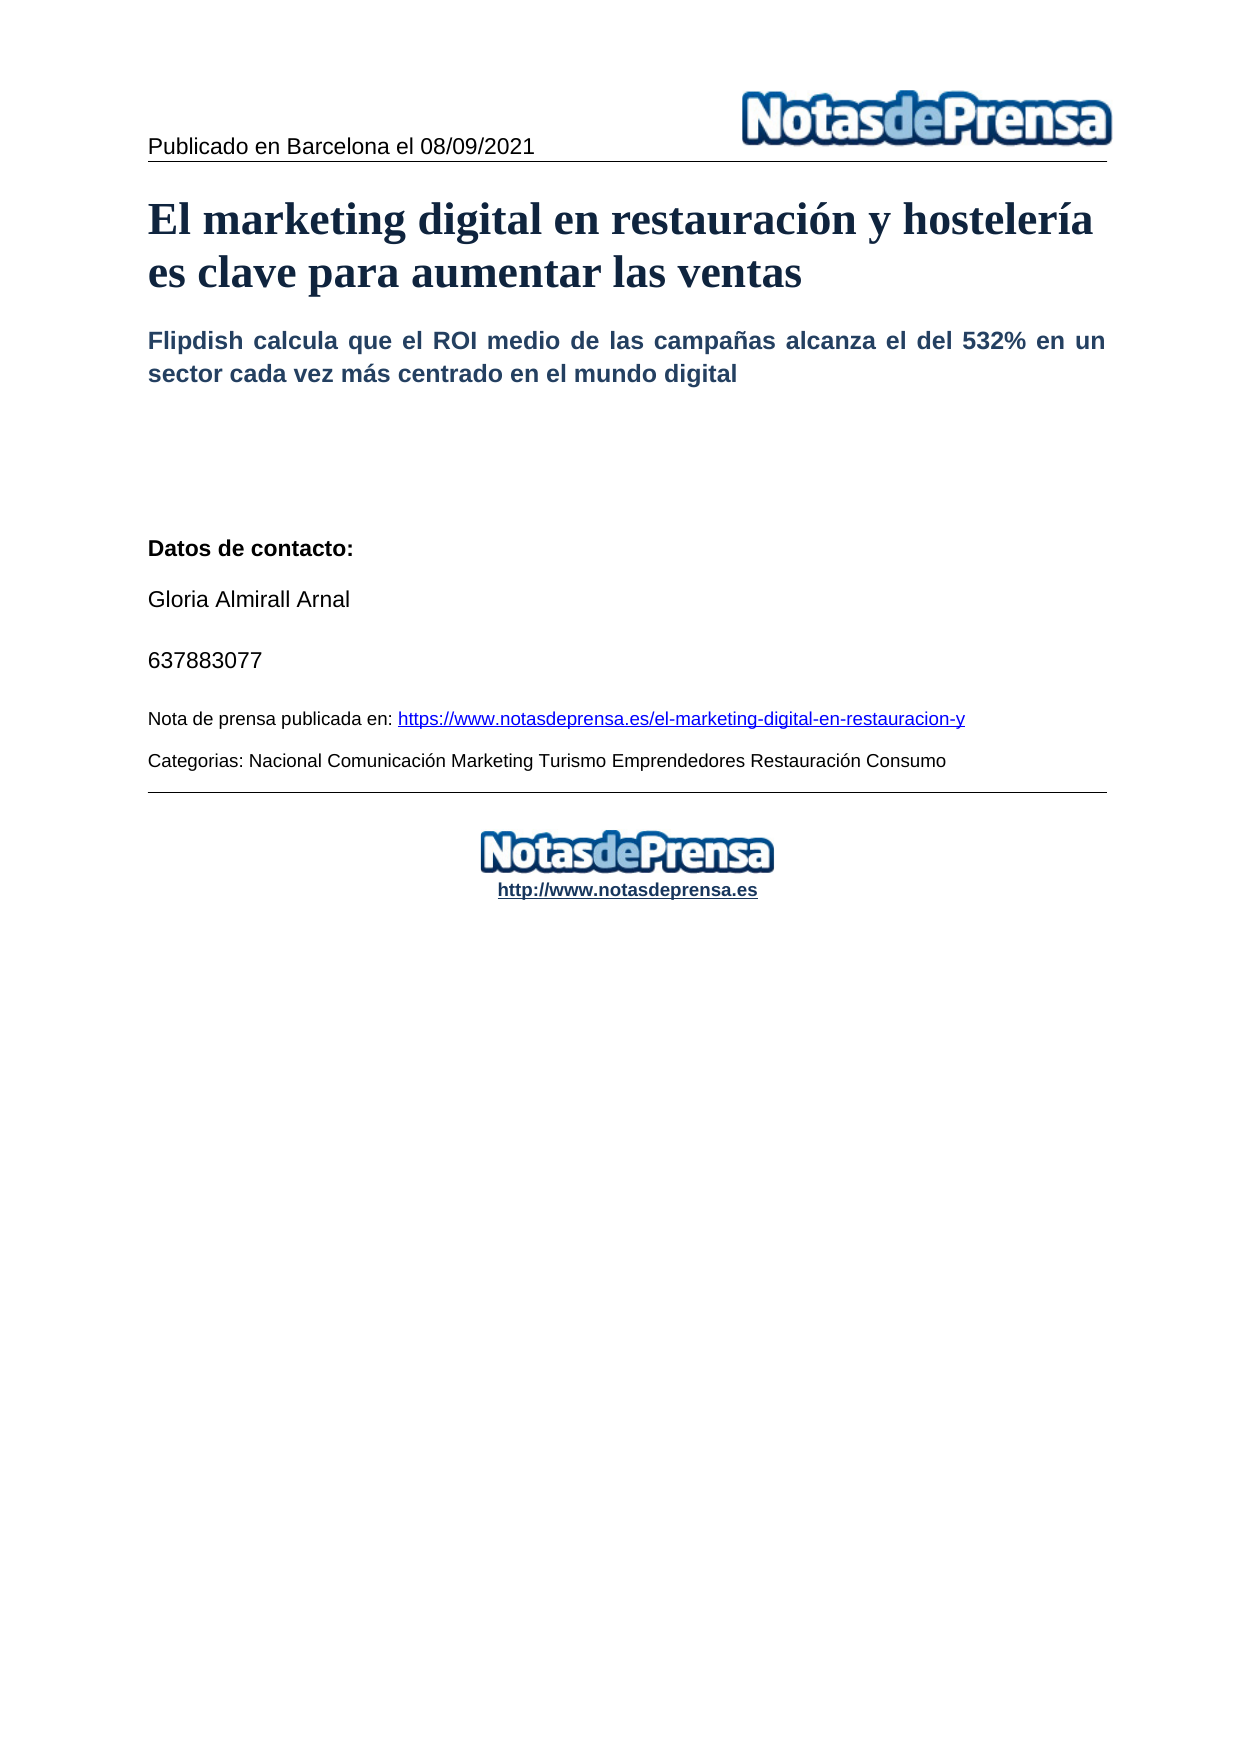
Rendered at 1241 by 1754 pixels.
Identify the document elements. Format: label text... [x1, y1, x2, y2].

text 637883077 [148, 647, 1063, 673]
text Nota de prensa publicada en: https://www.notasdeprensa.es/el-marketing-digital-en-restauracion-y [148, 707, 1107, 729]
subtitle El marketing digital en restauración y hostelería es clave para aumentar las ventas [148, 192, 1107, 297]
text Categorias: Nacional Comunicación Marketing Turismo Emprendedores Restauración Consumo [148, 750, 1107, 771]
text Publicado en Barcelona el 08/09/2021 [148, 133, 1107, 161]
text http://www.notasdeprensa.es [148, 879, 1107, 901]
picture [480, 829, 775, 875]
text Datos de contacto: [148, 535, 1107, 562]
picture [742, 90, 1113, 148]
text Gloria Almirall Arnal [148, 586, 1063, 613]
subtitle Flipdish calcula que el ROI medio de las campañas alcanza el del 532% en un sector cada vez más centrado en el mundo digital [148, 326, 1107, 388]
